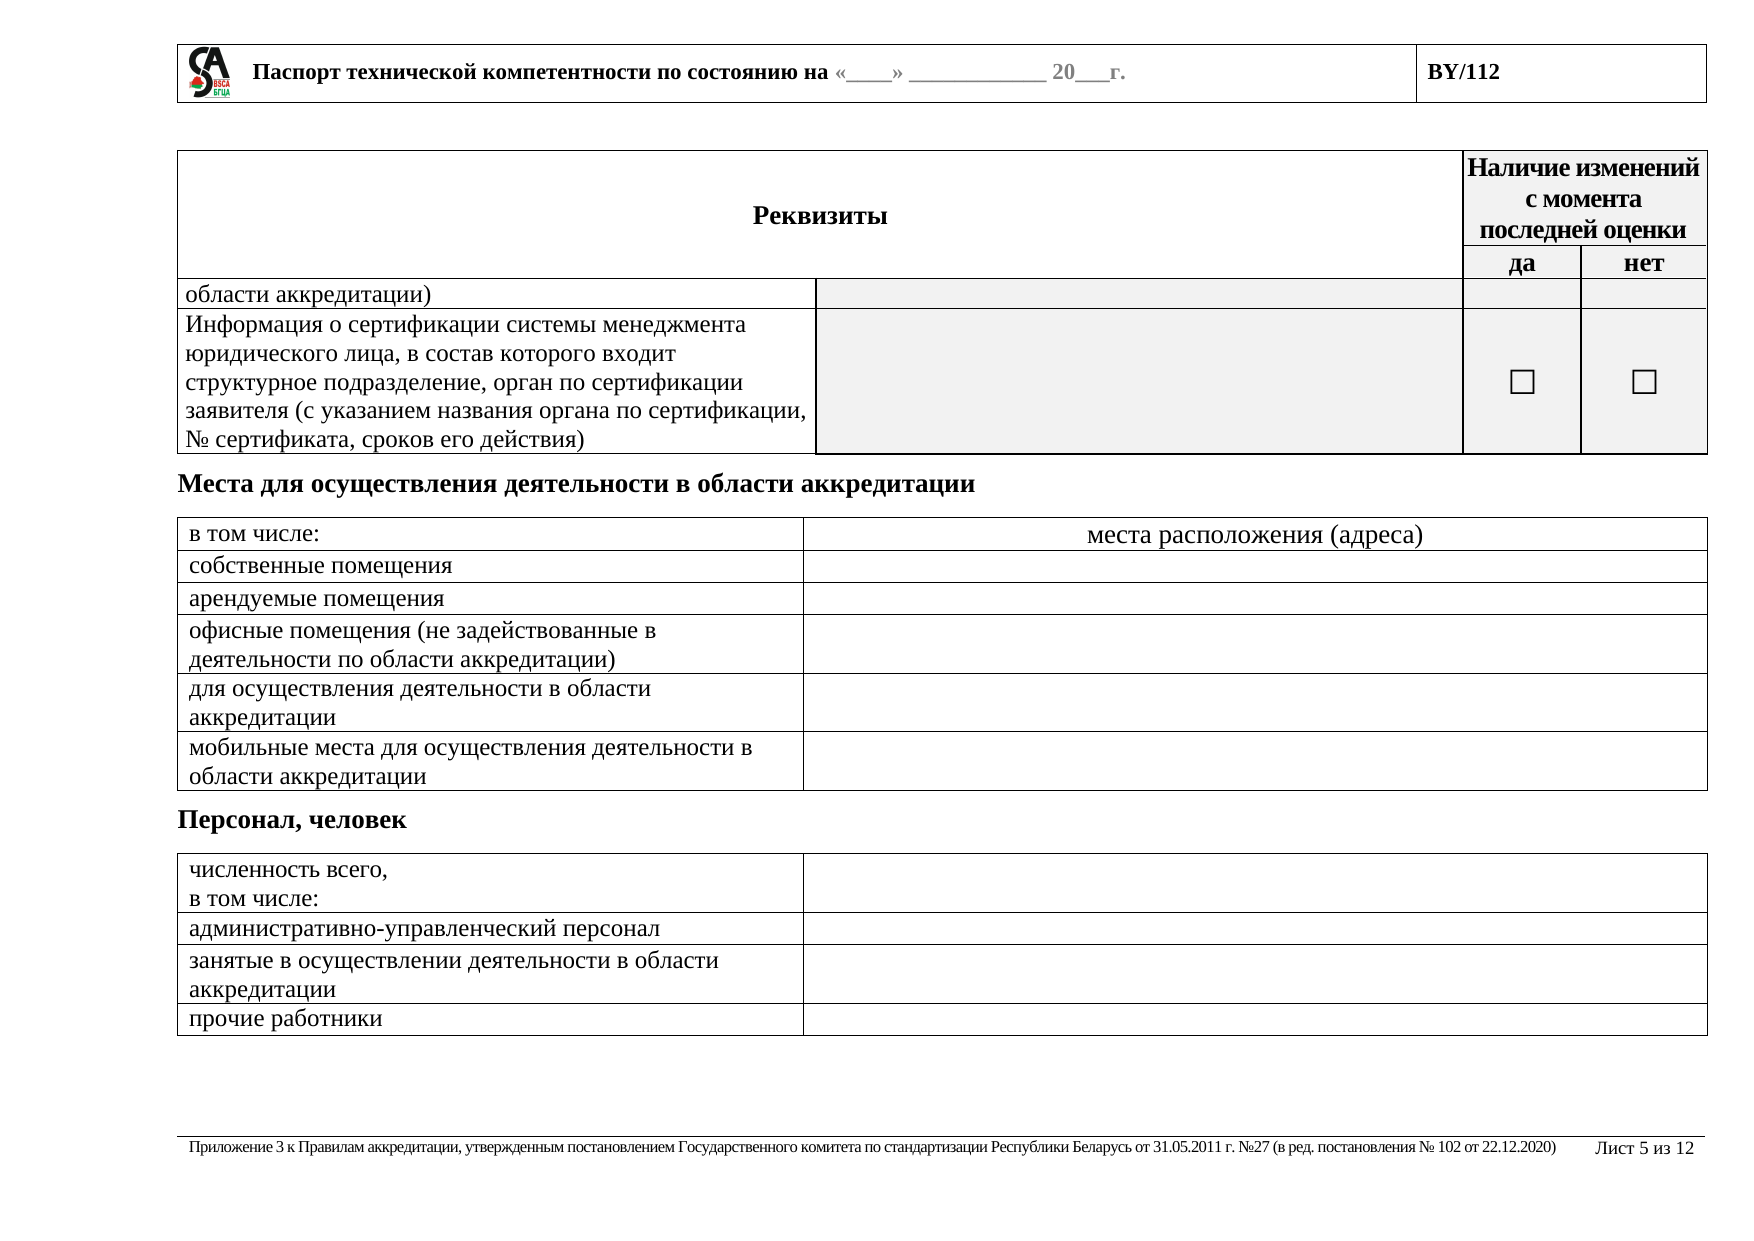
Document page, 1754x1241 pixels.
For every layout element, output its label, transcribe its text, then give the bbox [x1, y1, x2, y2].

table_cell [1582, 278, 1707, 308]
table_cell мобильные места для осуществления деятельности в области аккредитации [178, 732, 803, 789]
table_header [804, 854, 1707, 912]
text Персонал, человек [177, 803, 1707, 834]
table_cell [817, 309, 1462, 453]
table_cell прочие работники [178, 1004, 803, 1035]
table_cell арендуемые помещения [178, 583, 803, 614]
picture [188, 45, 230, 98]
table_cell [804, 615, 1707, 672]
table_cell [804, 674, 1707, 731]
table_cell нет [1582, 245, 1707, 277]
text Места для осуществления деятельности в области аккредитации [177, 467, 1707, 498]
table_cell [1464, 279, 1580, 308]
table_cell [178, 279, 815, 308]
table_header места расположения (адреса) [804, 518, 1707, 549]
table_cell административно-управленческий персонал [178, 913, 803, 944]
table_cell [1582, 308, 1707, 453]
table_cell [804, 1004, 1707, 1035]
table_cell [804, 732, 1707, 789]
table_cell Информация о сертификации системы менеджмента юридического лица, в состав которого входит структурное подразделение, орган по сертификации заявителя (с указанием названия органа по сертификации, № сертификата, сроков его действия) [178, 309, 815, 453]
table_cell [804, 583, 1707, 614]
table_header в том числе: [178, 518, 803, 549]
table_cell собственные помещения [178, 551, 803, 582]
table_cell занятые в осуществлении деятельности в области аккредитации [178, 945, 803, 1002]
table_cell [1464, 309, 1580, 453]
table_header Реквизиты [178, 151, 1462, 277]
table_cell для осуществления деятельности в области аккредитации [178, 674, 803, 731]
table_header Наличие изменений с момента последней оценки [1464, 151, 1707, 245]
table_cell [804, 913, 1707, 944]
table_cell [804, 551, 1707, 582]
table_cell да [1464, 246, 1580, 277]
table_cell [804, 945, 1707, 1002]
table_header численность всего, в том числе: [178, 854, 803, 912]
table_cell офисные помещения (не задействованные в деятельности по области аккредитации) [178, 615, 803, 672]
table_cell [817, 279, 1462, 308]
